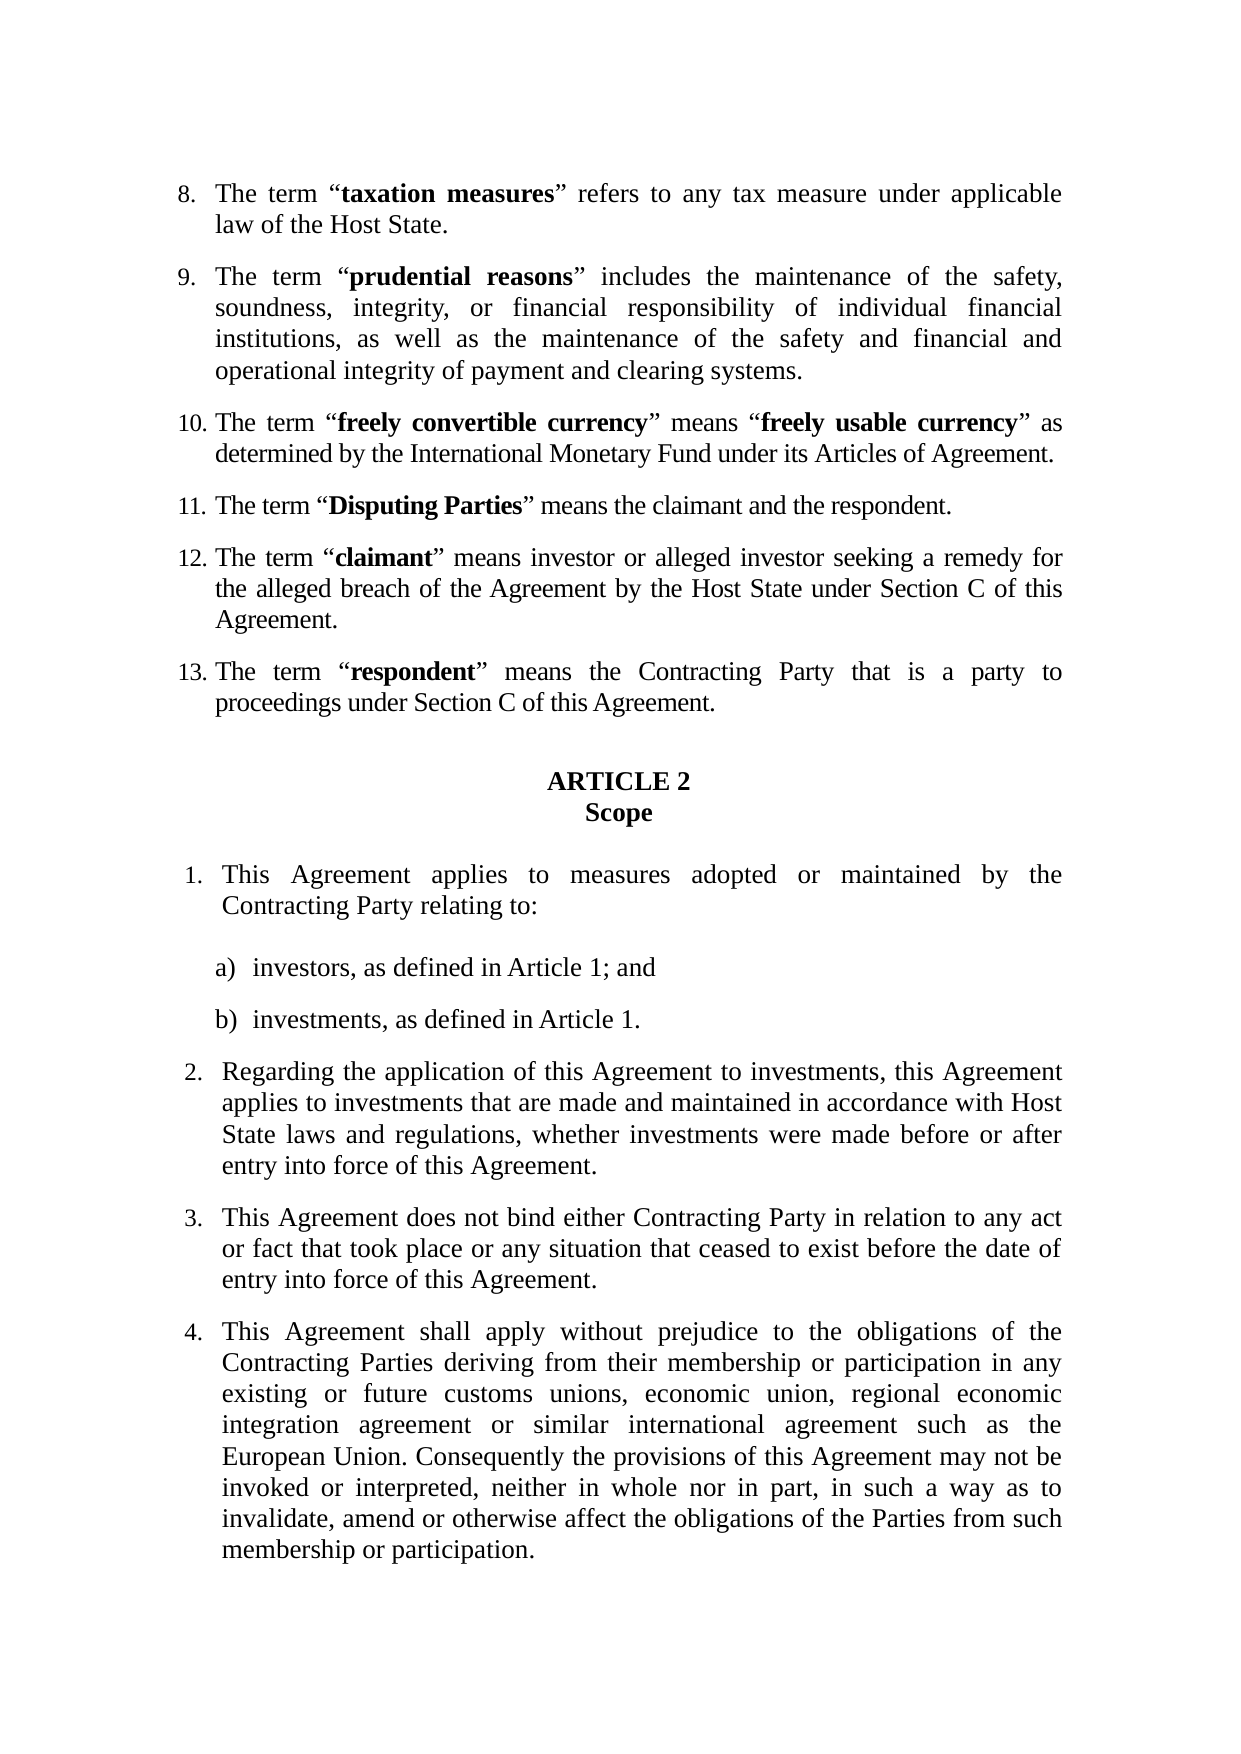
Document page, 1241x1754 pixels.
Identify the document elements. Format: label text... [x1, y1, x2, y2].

list The term “freely convertible currency” means “freely usable currency” as determined by the International Monetary Fund under its Articles of Agreement. [177, 406, 1063, 468]
list This Agreement shall apply without prejudice to the obligations of the Contracting Parties deriving from their membership or participation in any existing or future customs unions, economic union, regional economic integration agreement or similar international agreement such as the European Union. Consequently the provisions of this Agreement may not be invoked or interpreted, neither in whole nor in part, in such a way as to invalidate, amend or otherwise affect the obligations of the Parties from such membership or participation. [184, 1315, 1063, 1564]
list investors, as defined in Article 1; and [215, 951, 1063, 983]
list This Agreement applies to measures adopted or maintained by the Contracting Party relating to: [184, 858, 1063, 920]
list Regarding the application of this Agreement to investments, this Agreement applies to investments that are made and maintained in accordance with Host State laws and regulations, whether investments were made before or after entry into force of this Agreement. [184, 1055, 1063, 1180]
text ARTICLE 2 [177, 764, 1060, 796]
list The term “prudential reasons” includes the maintenance of the safety, soundness, integrity, or financial responsibility of individual financial institutions, as well as the maintenance of the safety and financial and operational integrity of payment and clearing systems. [177, 260, 1063, 385]
list The term “claimant” means investor or alleged investor seeking a remedy for the alleged breach of the Agreement by the Host State under Section C of this Agreement. [177, 541, 1063, 634]
list The term “taxation measures” refers to any tax measure under applicable law of the Host State. [177, 177, 1063, 239]
text Scope [177, 796, 1060, 827]
list This Agreement does not bind either Contracting Party in relation to any act or fact that took place or any situation that ceased to exist before the date of entry into force of this Agreement. [184, 1201, 1063, 1294]
list The term “Disputing Parties” means the claimant and the respondent. [177, 489, 1063, 520]
list The term “respondent” means the Contracting Party that is a party to proceedings under Section C of this Agreement. [177, 655, 1063, 717]
list investments, as defined in Article 1. [215, 1003, 1063, 1034]
